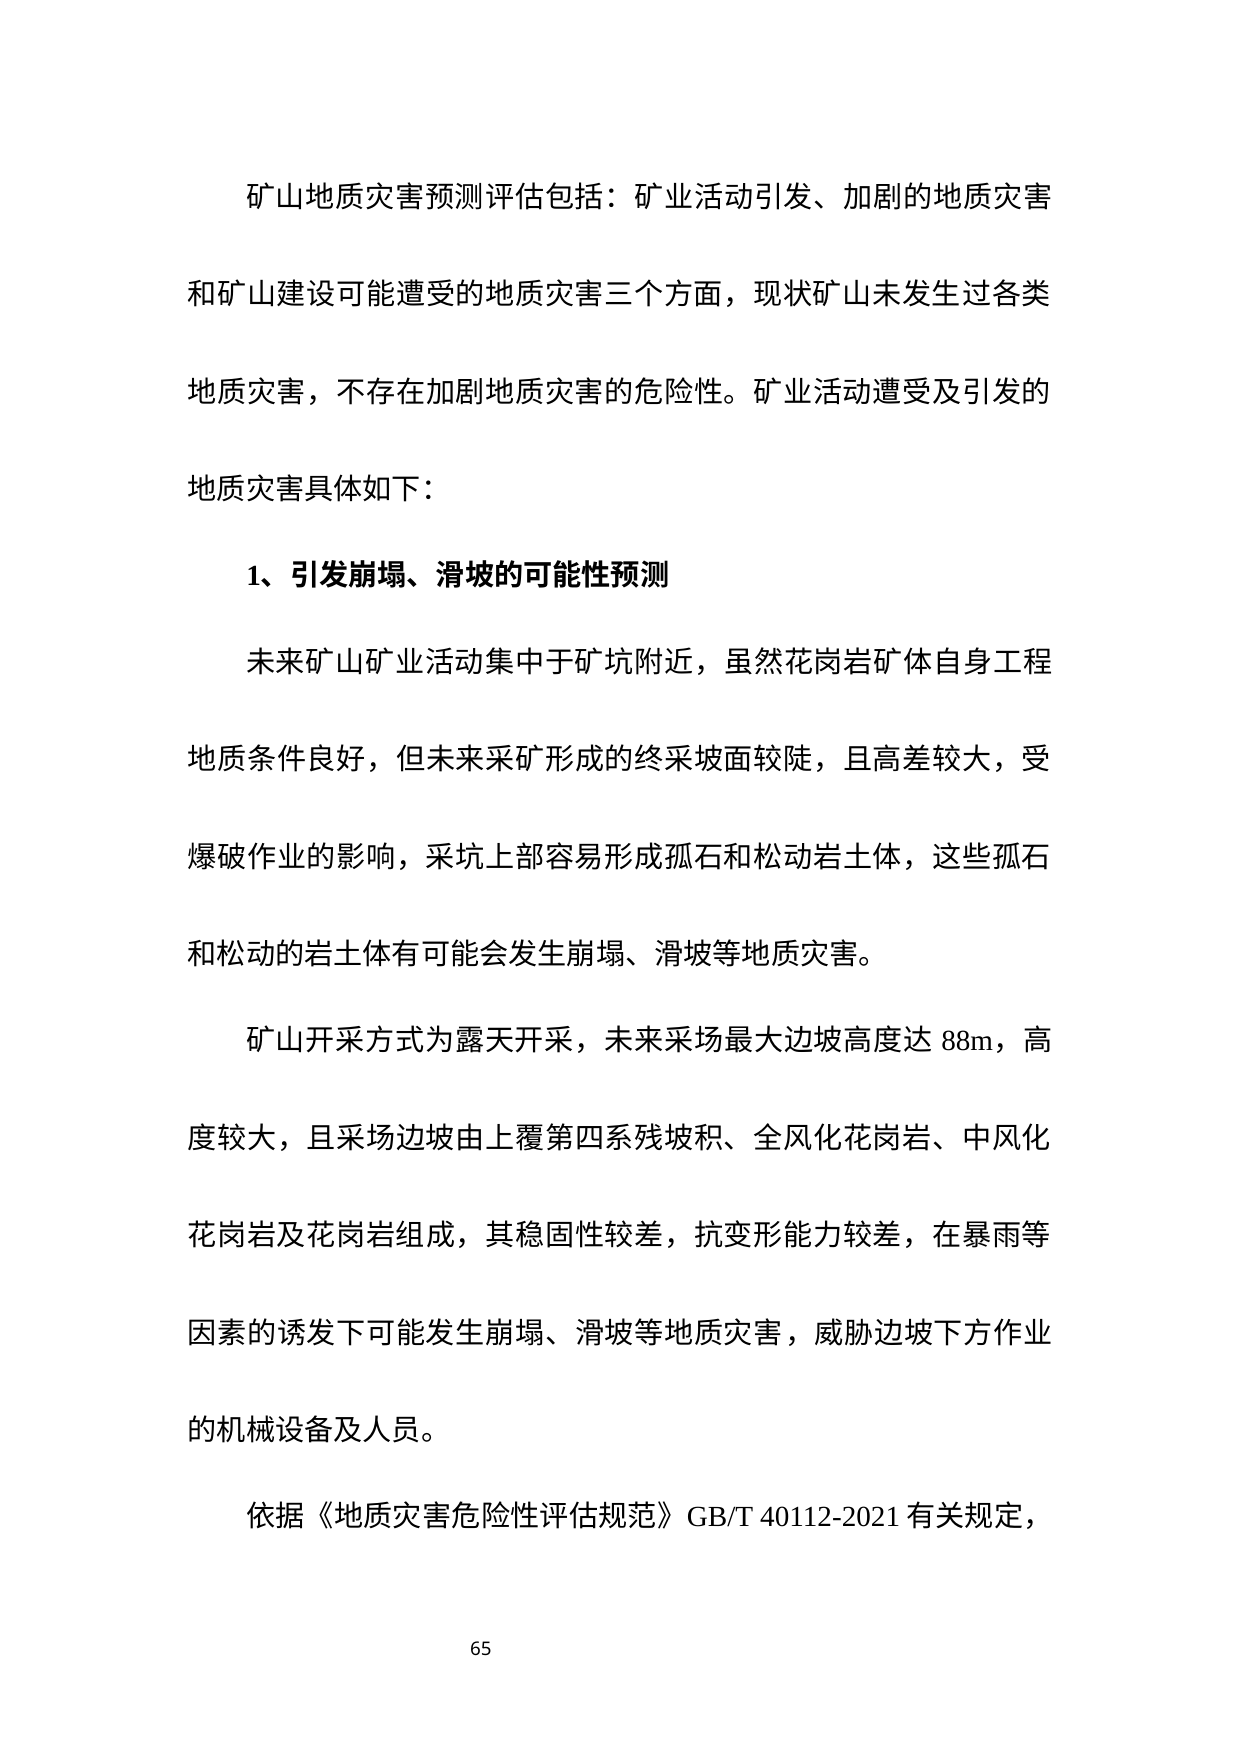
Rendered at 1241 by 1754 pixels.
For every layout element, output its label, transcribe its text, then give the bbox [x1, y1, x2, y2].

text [187, 1482, 1053, 1547]
text 未来矿山矿业活动集中于矿坑附近，虽然花岗岩矿体自身工程地质条件良好，但未来采矿形成的终采坡面较陡，且高差较大，受爆破作业的影响，采坑上部容易形成孤石和松动岩土体，这些孤石和松动的岩土体有可能会发生崩塌、滑坡等地质灾害。 [187, 627, 1053, 984]
text 矿山地质灾害预测评估包括：矿业活动引发、加剧的地质灾害和矿山建设可能遭受的地质灾害三个方面，现状矿山未发生过各类地质灾害，不存在加剧地质灾害的危险性。矿业活动遭受及引发的地质灾害具体如下： [187, 162, 1053, 519]
text 1、引发崩塌、滑坡的可能性预测 [187, 541, 1053, 606]
text 矿山开采方式为露天开采，未来采场最大边坡高度达88m，高度较大，且采场边坡由上覆第四系残坡积、全风化花岗岩、中风化花岗岩及花岗岩组成，其稳固性较差，抗变形能力较差，在暴雨等因素的诱发下可能发生崩塌、滑坡等地质灾害，威胁边坡下方作业的机械设备及人员。 [187, 1005, 1053, 1460]
